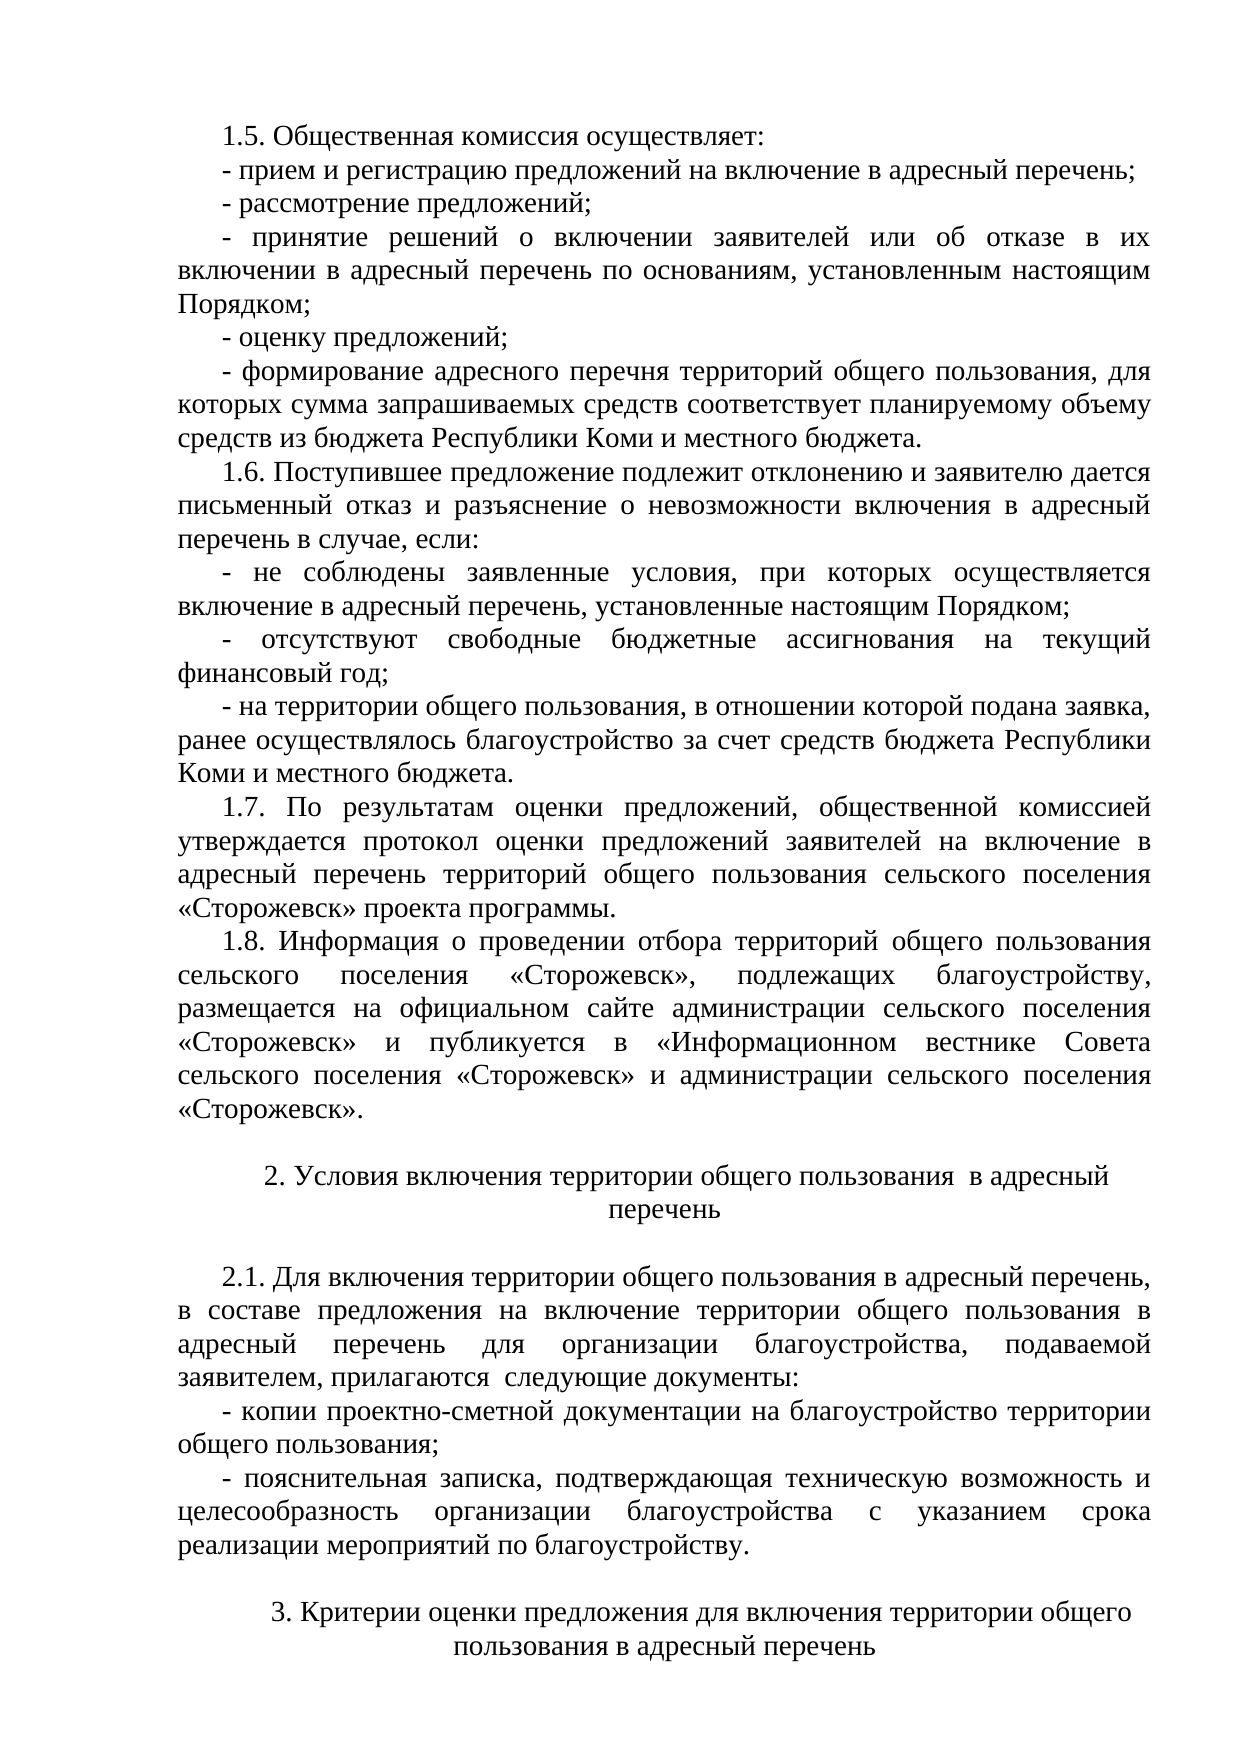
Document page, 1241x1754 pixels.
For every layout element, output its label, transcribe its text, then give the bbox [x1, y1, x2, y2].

text 1.7. По результатам оценки предложений, общественной комиссией утверждается протокол оценки предложений заявителей на включение в адресный перечень территорий общего пользования сельского поселения «Сторожевск» проекта программы. [177, 789, 1152, 923]
text 1.5. Общественная комиссия осуществляет: [177, 118, 1152, 152]
text - не соблюдены заявленные условия, при которых осуществляется включение в адресный перечень, установленные настоящим Порядком; [177, 554, 1152, 621]
text 3. Критерии оценки предложения для включения территории общего пользования в адресный перечень [177, 1594, 1152, 1661]
text - рассмотрение предложений; [177, 185, 1152, 219]
text - пояснительная записка, подтверждающая техническую возможность и целесообразность организации благоустройства с указанием срока реализации мероприятий по благоустройству. [177, 1460, 1152, 1561]
text 1.6. Поступившее предложение подлежит отклонению и заявителю дается письменный отказ и разъяснение о невозможности включения в адресный перечень в случае, если: [177, 454, 1152, 554]
text - копии проектно-сметной документации на благоустройство территории общего пользования; [177, 1393, 1152, 1460]
text - отсутствуют свободные бюджетные ассигнования на текущий финансовый год; [177, 621, 1152, 688]
text - на территории общего пользования, в отношении которой подана заявка, ранее осуществлялось благоустройство за счет средств бюджета Республики Коми и местного бюджета. [177, 688, 1152, 789]
text - формирование адресного перечня территорий общего пользования, для которых сумма запрашиваемых средств соответствует планируемому объему средств из бюджета Республики Коми и местного бюджета. [177, 353, 1152, 454]
text 1.8. Информация о проведении отбора территорий общего пользования сельского поселения «Сторожевск», подлежащих благоустройству, размещается на официальном сайте администрации сельского поселения «Сторожевск» и публикуется в «Информационном вестнике Совета сельского поселения «Сторожевск» и администрации сельского поселения «Сторожевск». [177, 923, 1152, 1124]
text - принятие решений о включении заявителей или об отказе в их включении в адресный перечень по основаниям, установленным настоящим Порядком; [177, 219, 1152, 319]
list Условия включения территории общего пользования в адресный перечень [177, 1158, 1152, 1225]
text - прием и регистрацию предложений на включение в адресный перечень; [177, 152, 1152, 185]
text 2.1. Для включения территории общего пользования в адресный перечень, в составе предложения на включение территории общего пользования в адресный перечень для организации благоустройства, подаваемой заявителем, прилагаются следующие документы: [177, 1259, 1152, 1393]
text - оценку предложений; [177, 319, 1152, 353]
